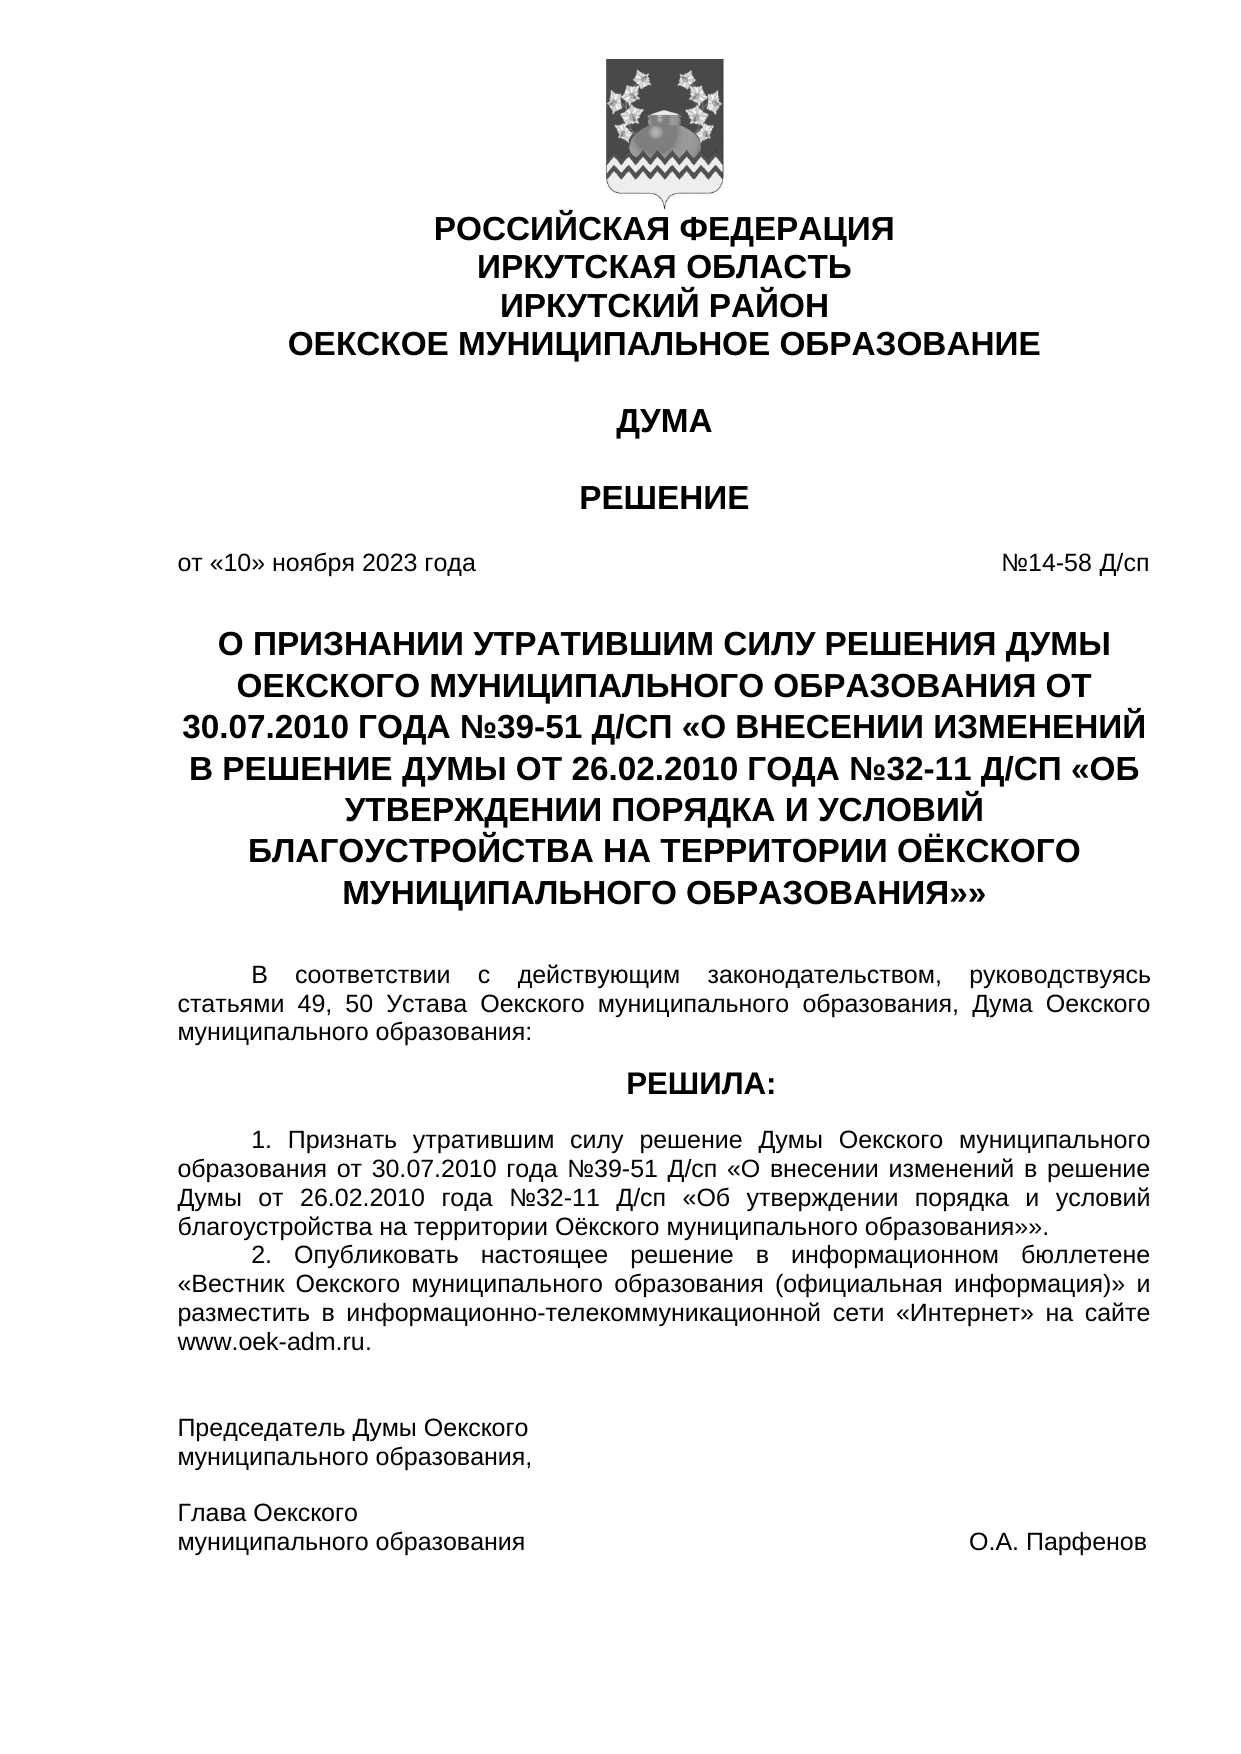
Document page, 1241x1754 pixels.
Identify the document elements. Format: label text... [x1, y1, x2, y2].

text РЕШИЛА: [177, 1065, 1152, 1101]
picture [604, 59, 725, 209]
text ДУМА [177, 401, 1152, 440]
text О ПРИЗНАНИИ УТРАТИВШИМ СИЛУ РЕШЕНИЯ ДУМЫ ОЕКСКОГО МУНИЦИПАЛЬНОГО ОБРАЗОВАНИЯ ОТ 30.07.2010 ГОДА №39-51 Д/СП «О ВНЕСЕНИИ ИЗМЕНЕНИЙ В РЕШЕНИЕ ДУМЫ ОТ 26.02.2010 ГОДА №32-11 Д/СП «ОБ УТВЕРЖДЕНИИ ПОРЯДКА И УСЛОВИЙ БЛАГОУСТРОЙСТВА НА ТЕРРИТОРИИ ОЁКСКОГО МУНИЦИПАЛЬНОГО ОБРАЗОВАНИЯ»» [177, 624, 1152, 911]
text РЕШЕНИЕ [177, 478, 1152, 517]
text от «10» ноября 2023 года №14-58 Д/сп [177, 548, 1152, 577]
text ИРКУТСКАЯ ОБЛАСТЬ [177, 247, 1152, 286]
text 2. Опубликовать настоящее решение в информационном бюллетене «Вестник Оекского муниципального образования (официальная информация)» и разместить в информационно-телекоммуникационной сети «Интернет» на сайте www.oek-adm.ru. [177, 1240, 1152, 1355]
text Председатель Думы Оекского [177, 1413, 1152, 1441]
text муниципального образования, [177, 1441, 1152, 1470]
text ИРКУТСКИЙ РАЙОН [177, 286, 1152, 324]
text ОЕКСКОЕ МУНИЦИПАЛЬНОЕ ОБРАЗОВАНИЕ [177, 324, 1152, 363]
text 1. Признать утратившим силу решение Думы Оекского муниципального образования от 30.07.2010 года №39-51 Д/сп «О внесении изменений в решение Думы от 26.02.2010 года №32-11 Д/сп «Об утверждении порядка и условий благоустройства на территории Оёкского муниципального образования»». [177, 1125, 1152, 1240]
text В соответствии с действующим законодательством, руководствуясь статьями 49, 50 Устава Оекского муниципального образования, Дума Оекского муниципального образования: [177, 960, 1152, 1046]
text муниципального образования О.А. Парфенов [177, 1527, 1152, 1556]
text РОССИЙСКАЯ ФЕДЕРАЦИЯ [177, 209, 1152, 247]
text Глава Оекского [177, 1498, 1152, 1527]
